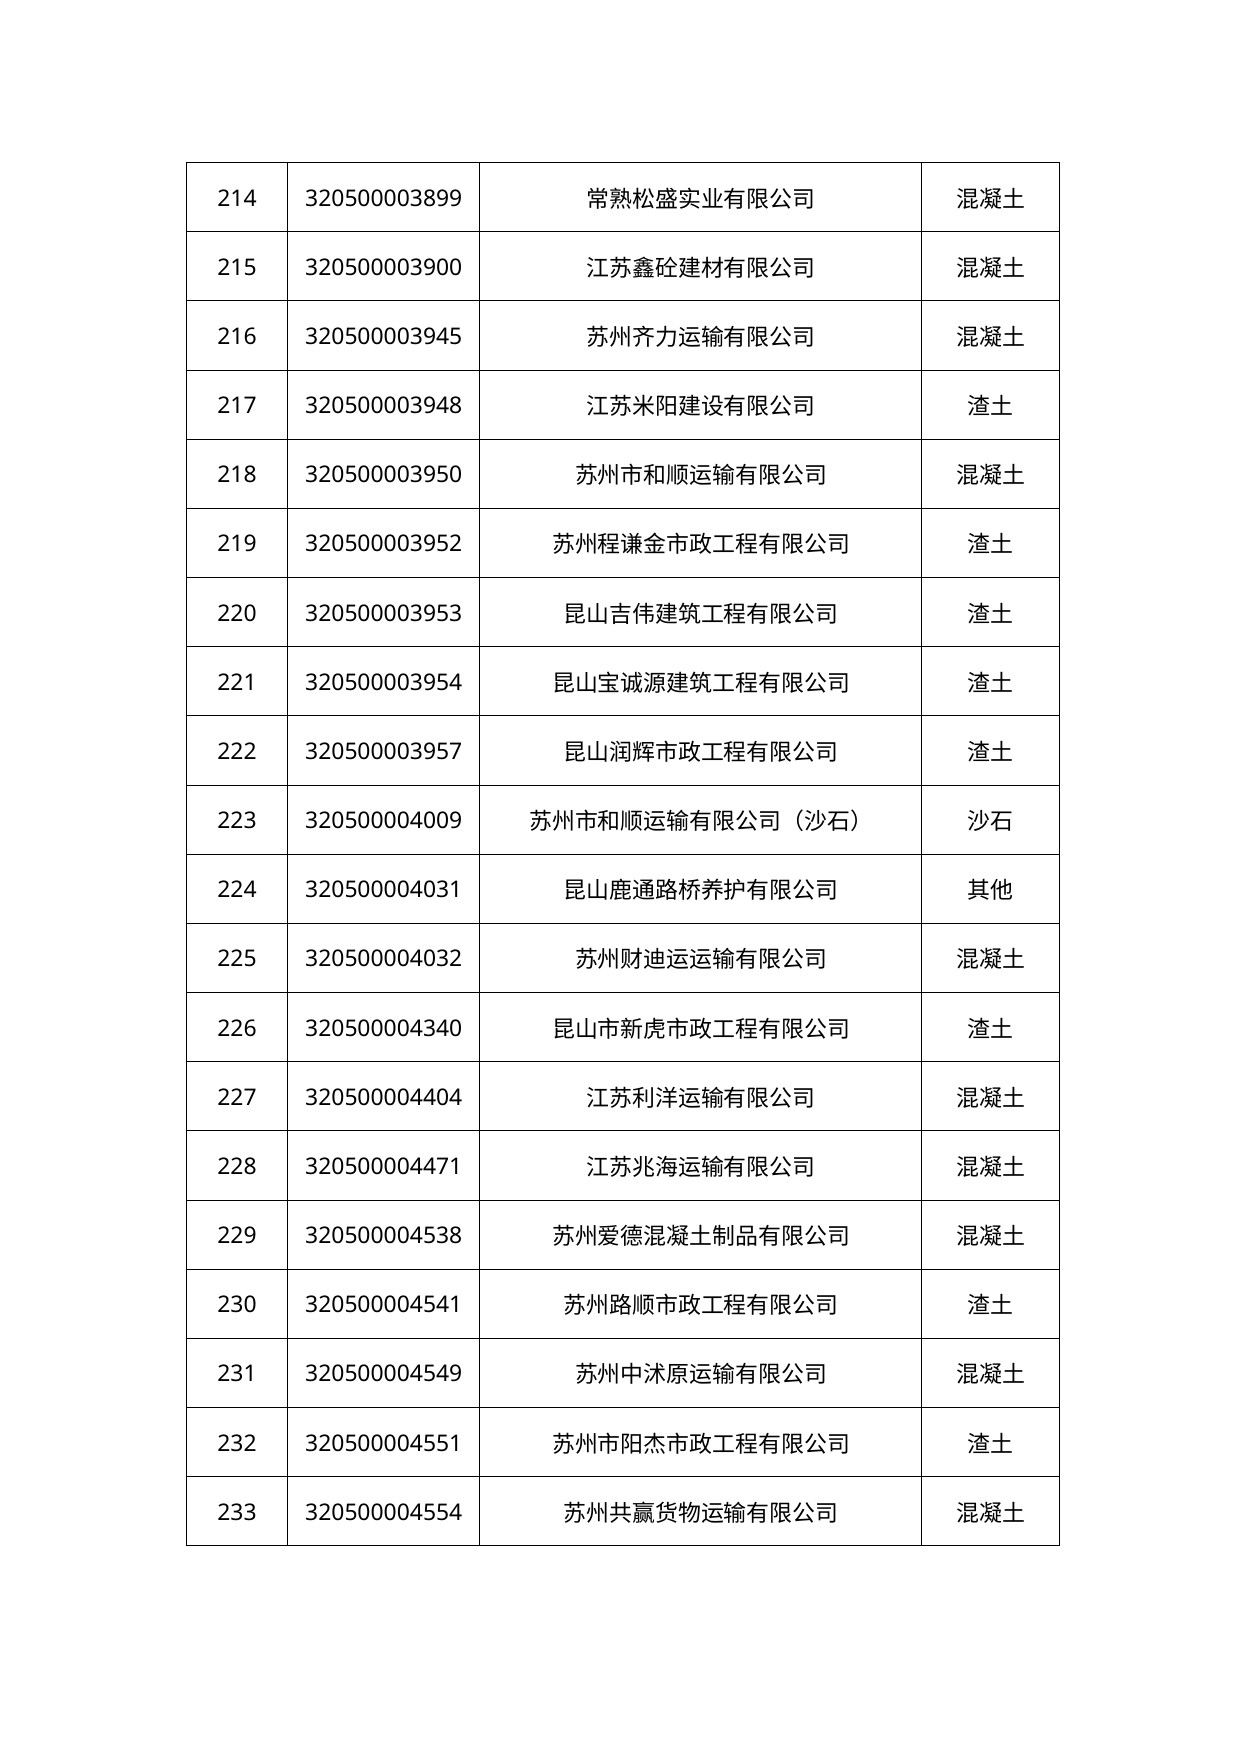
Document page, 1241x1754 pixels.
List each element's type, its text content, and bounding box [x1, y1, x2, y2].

table_cell 其他 [922, 855, 1059, 923]
table_cell 320500004538 [288, 1201, 479, 1269]
table_cell 苏州中沭原运输有限公司 [480, 1339, 921, 1407]
table_cell 320500004404 [288, 1062, 479, 1130]
table_cell 320500003952 [288, 509, 479, 577]
table_cell 混凝土 [922, 232, 1059, 300]
table_cell 218 [187, 440, 287, 508]
table_cell 混凝土 [922, 1131, 1059, 1199]
table_cell 229 [187, 1201, 287, 1269]
table_cell 昆山吉伟建筑工程有限公司 [480, 578, 921, 646]
table_cell 320500003954 [288, 647, 479, 715]
table_cell 320500004549 [288, 1339, 479, 1407]
table_cell 320500004032 [288, 924, 479, 992]
table_cell 混凝土 [922, 301, 1059, 369]
table_cell 320500003899 [288, 163, 479, 231]
table_cell 220 [187, 578, 287, 646]
table_cell 混凝土 [922, 440, 1059, 508]
table_cell 320500004471 [288, 1131, 479, 1199]
table_cell 渣土 [922, 371, 1059, 439]
table_cell 江苏兆海运输有限公司 [480, 1131, 921, 1199]
table_cell 233 [187, 1477, 287, 1545]
table_cell 江苏米阳建设有限公司 [480, 371, 921, 439]
table_cell 320500004551 [288, 1408, 479, 1476]
table_cell 苏州齐力运输有限公司 [480, 301, 921, 369]
table_cell 320500003945 [288, 301, 479, 369]
table_cell 江苏利洋运输有限公司 [480, 1062, 921, 1130]
table_cell 320500003953 [288, 578, 479, 646]
table_cell 昆山宝诚源建筑工程有限公司 [480, 647, 921, 715]
table_cell 昆山鹿通路桥养护有限公司 [480, 855, 921, 923]
table_cell 沙石 [922, 786, 1059, 854]
table_cell 222 [187, 716, 287, 784]
table_cell 230 [187, 1270, 287, 1338]
table_cell 苏州市阳杰市政工程有限公司 [480, 1408, 921, 1476]
table_cell 320500003957 [288, 716, 479, 784]
table_cell 320500003900 [288, 232, 479, 300]
table_cell 渣土 [922, 647, 1059, 715]
table_cell 渣土 [922, 716, 1059, 784]
table_cell 219 [187, 509, 287, 577]
table_cell 221 [187, 647, 287, 715]
table_cell 混凝土 [922, 1477, 1059, 1545]
table_cell 320500004031 [288, 855, 479, 923]
table_cell 231 [187, 1339, 287, 1407]
table_cell 混凝土 [922, 924, 1059, 992]
table_cell 苏州共赢货物运输有限公司 [480, 1477, 921, 1545]
table_cell 320500004554 [288, 1477, 479, 1545]
table_cell 渣土 [922, 509, 1059, 577]
table_cell 苏州路顺市政工程有限公司 [480, 1270, 921, 1338]
table_cell 苏州市和顺运输有限公司 [480, 440, 921, 508]
table_cell 江苏鑫砼建材有限公司 [480, 232, 921, 300]
table_cell 320500004009 [288, 786, 479, 854]
table_cell 苏州财迪运运输有限公司 [480, 924, 921, 992]
table_cell 216 [187, 301, 287, 369]
table_cell 320500003948 [288, 371, 479, 439]
table_cell 渣土 [922, 993, 1059, 1061]
table_cell 昆山润辉市政工程有限公司 [480, 716, 921, 784]
table_cell 214 [187, 163, 287, 231]
table_cell 320500004541 [288, 1270, 479, 1338]
table_cell 224 [187, 855, 287, 923]
table_cell 320500004340 [288, 993, 479, 1061]
table_cell 常熟松盛实业有限公司 [480, 163, 921, 231]
table_cell 混凝土 [922, 163, 1059, 231]
table_cell 混凝土 [922, 1339, 1059, 1407]
table_cell 渣土 [922, 1408, 1059, 1476]
table_cell 苏州程谦金市政工程有限公司 [480, 509, 921, 577]
table_cell 217 [187, 371, 287, 439]
table_cell 320500003950 [288, 440, 479, 508]
table_cell 226 [187, 993, 287, 1061]
table_cell 232 [187, 1408, 287, 1476]
table_cell 225 [187, 924, 287, 992]
table_cell 215 [187, 232, 287, 300]
table_cell 苏州爱德混凝土制品有限公司 [480, 1201, 921, 1269]
table_cell 228 [187, 1131, 287, 1199]
table_cell 混凝土 [922, 1201, 1059, 1269]
table_cell 苏州市和顺运输有限公司（沙石） [480, 786, 921, 854]
table_cell 昆山市新虎市政工程有限公司 [480, 993, 921, 1061]
table_cell 227 [187, 1062, 287, 1130]
table_cell 223 [187, 786, 287, 854]
table_cell 渣土 [922, 1270, 1059, 1338]
table_cell 渣土 [922, 578, 1059, 646]
table_cell 混凝土 [922, 1062, 1059, 1130]
